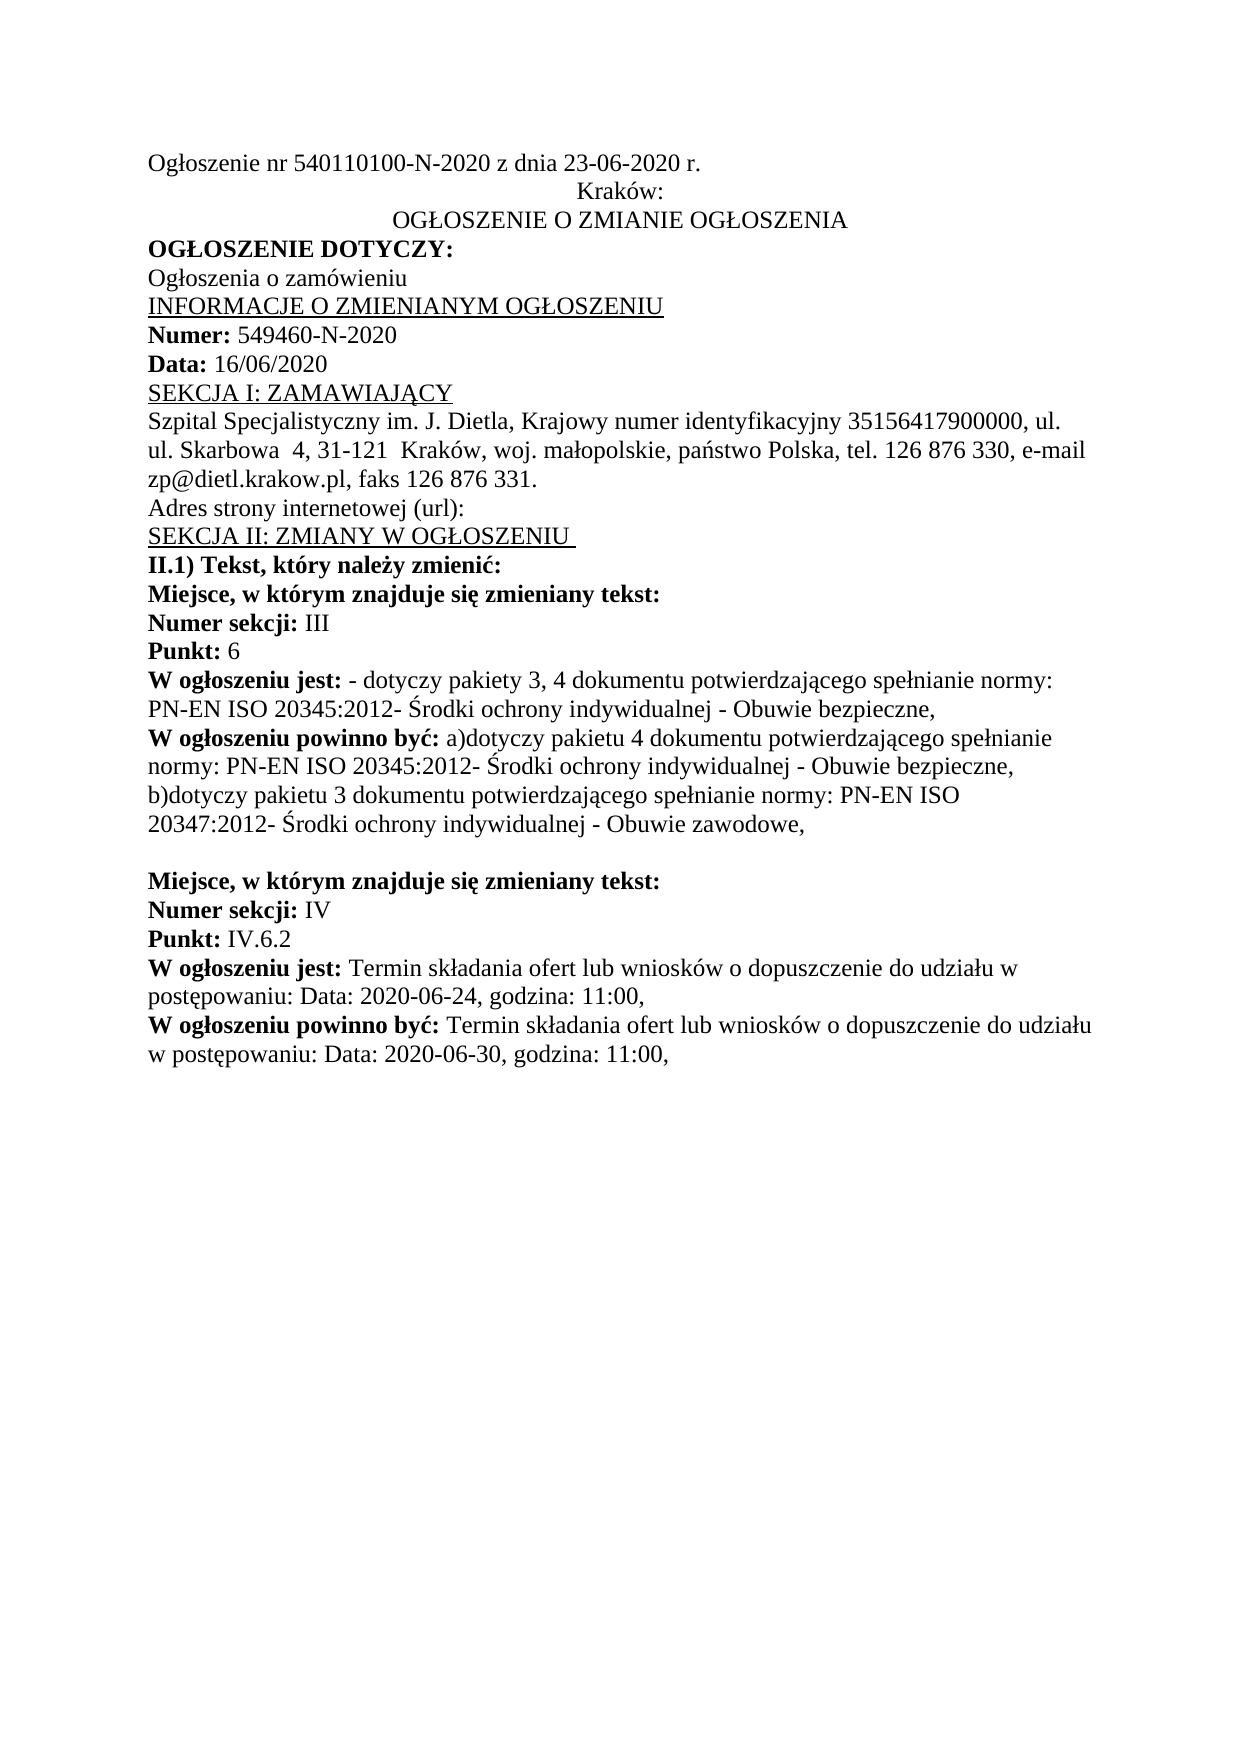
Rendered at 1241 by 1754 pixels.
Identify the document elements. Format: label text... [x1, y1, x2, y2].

text INFORMACJE O ZMIENIANYM OGŁOSZENIU [148, 291, 1093, 320]
text Ogłoszenia o zamówieniu [148, 263, 1093, 291]
text SEKCJA II: ZMIANY W OGŁOSZENIU [148, 521, 1093, 550]
text Ogłoszenie nr 540110100-N-2020 z dnia 23-06-2020 r. [148, 148, 1093, 176]
text SEKCJA I: ZAMAWIAJĄCY [148, 378, 1093, 406]
text OGŁOSZENIE DOTYCZY: [148, 234, 1093, 263]
text II.1) Tekst, który należy zmienić: [148, 550, 1093, 579]
text Miejsce, w którym znajduje się zmieniany tekst: Numer sekcji: III Punkt: 6 W ogłoszeniu jest: - dotyczy pakiety 3, 4 dokumentu potwierdzającego spełnianie normy: PN-EN ISO 20345:2012- Środki ochrony indywidualnej - Obuwie bezpieczne, W ogłoszeniu powinno być: a)dotyczy pakietu 4 dokumentu potwierdzającego spełnianie normy: PN-EN ISO 20345:2012- Środki ochrony indywidualnej - Obuwie bezpieczne, b)dotyczy pakietu 3 dokumentu potwierdzającego spełnianie normy: PN-EN ISO 20347:2012- Środki ochrony indywidualnej - Obuwie zawodowe, Miejsce, w którym znajduje się zmieniany tekst: Numer sekcji: IV Punkt: IV.6.2 W ogłoszeniu jest: Termin składania ofert lub wniosków o dopuszczenie do udziału w postępowaniu: Data: 2020-06-24, godzina: 11:00, W ogłoszeniu powinno być: Termin składania ofert lub wniosków o dopuszczenie do udziału w postępowaniu: Data: 2020-06-30, godzina: 11:00, [148, 579, 1093, 1068]
text Numer: 549460-N-2020 Data: 16/06/2020 [148, 320, 1093, 378]
text Kraków: OGŁOSZENIE O ZMIANIE OGŁOSZENIA [148, 176, 1093, 234]
text Szpital Specjalistyczny im. J. Dietla, Krajowy numer identyfikacyjny 35156417900000, ul. ul. Skarbowa 4, 31-121 Kraków, woj. małopolskie, państwo Polska, tel. 126 876 330, e-mail zp@dietl.krakow.pl, faks 126 876 331. Adres strony internetowej (url): [148, 406, 1093, 521]
